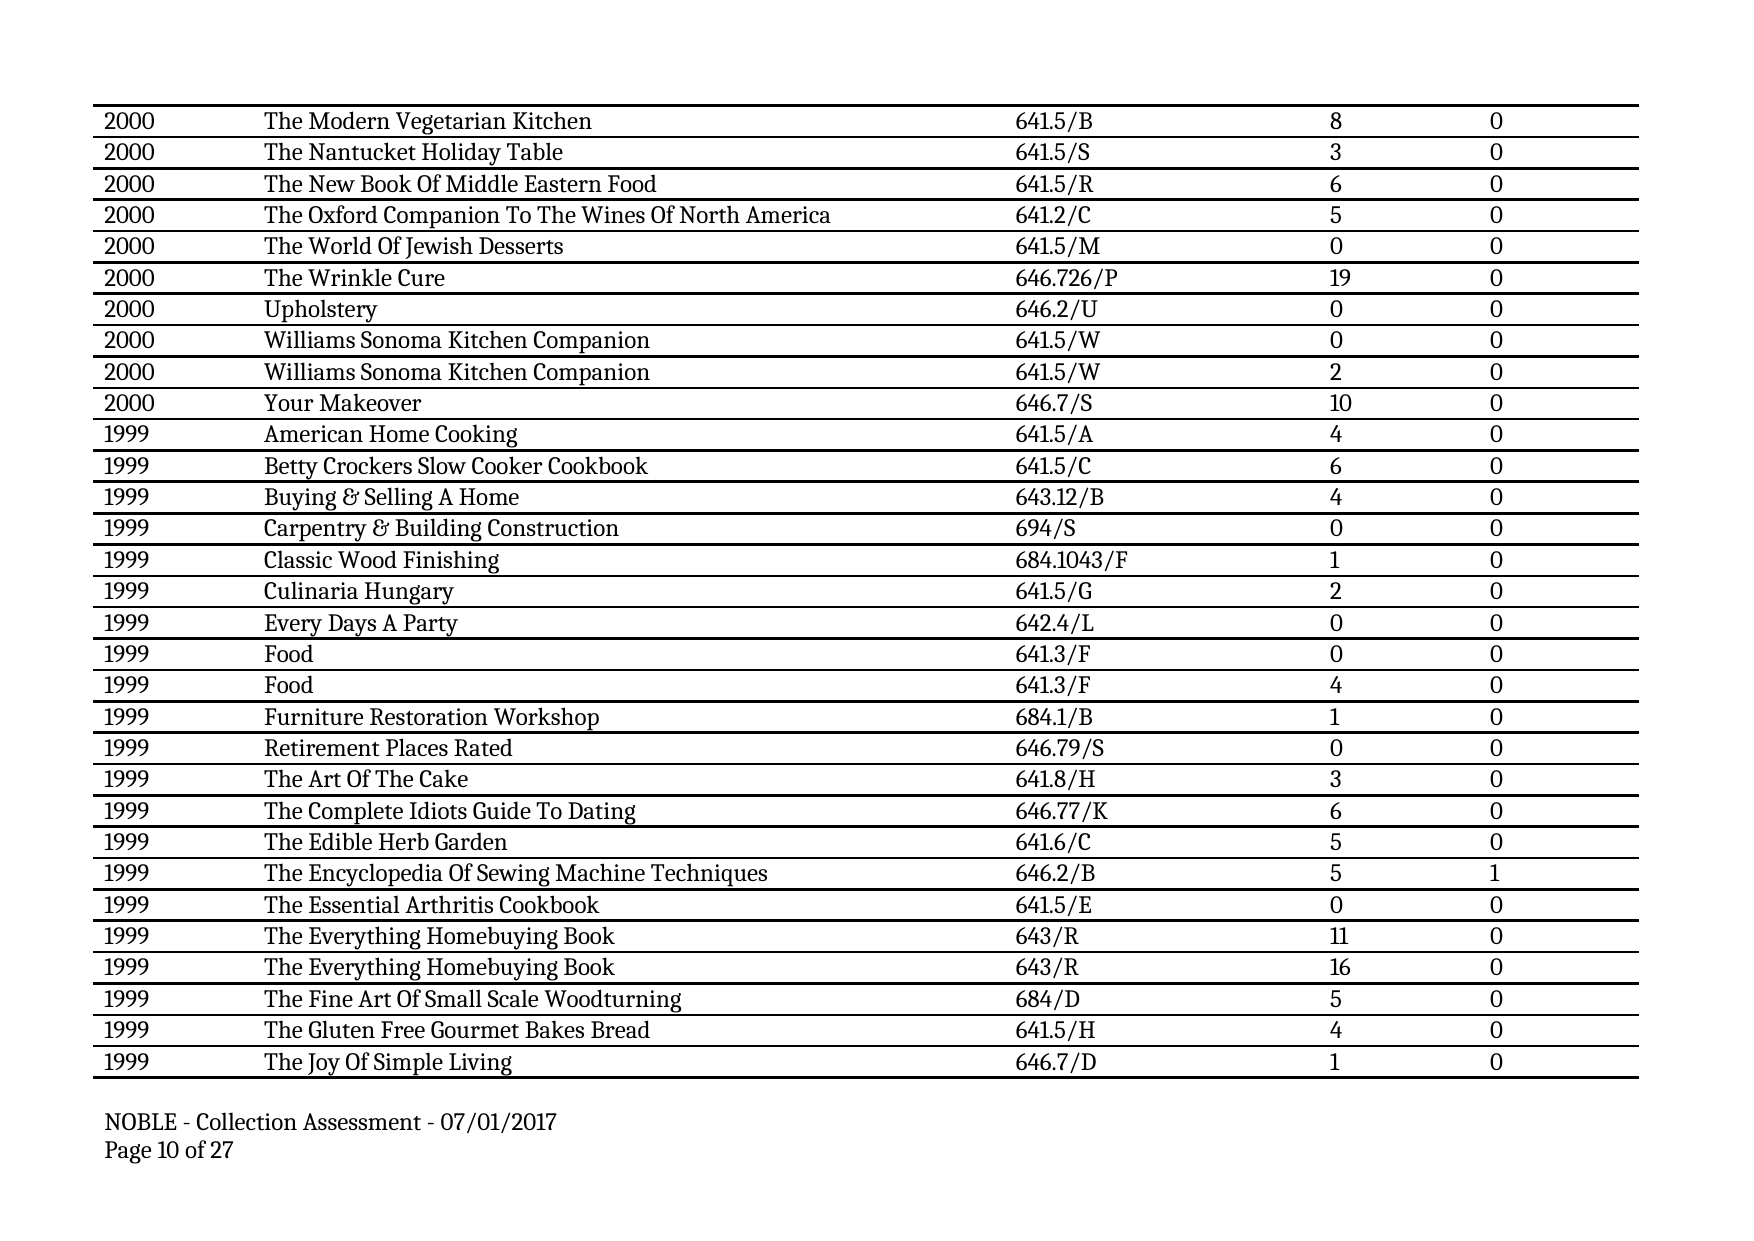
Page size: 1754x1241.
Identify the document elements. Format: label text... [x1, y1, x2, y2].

table_cell 2000 [93, 358, 253, 386]
table_cell 11 [1319, 922, 1478, 951]
table_cell 1999 [93, 577, 253, 606]
table_cell 0 [1479, 483, 1638, 512]
table_cell 0 [1479, 295, 1638, 324]
table_cell 1999 [93, 828, 253, 857]
table_cell 5 [1319, 201, 1478, 229]
table_cell 1999 [93, 546, 253, 574]
table_cell 5 [1319, 985, 1478, 1013]
table_cell The Edible Herb Garden [253, 828, 999, 857]
table_cell 1999 [93, 608, 253, 637]
table_cell The Encyclopedia Of Sewing Machine Techniques [253, 859, 999, 888]
table_cell 1999 [93, 765, 253, 794]
table_cell 1999 [93, 922, 253, 951]
table_cell 643/R [999, 953, 1319, 982]
table_cell The Joy Of Simple Living [253, 1047, 999, 1076]
table_cell 641.3/F [999, 671, 1319, 700]
table_cell 0 [1479, 1047, 1638, 1076]
table_cell 0 [1319, 608, 1478, 637]
table_cell 0 [1479, 358, 1638, 386]
table_cell 0 [1479, 922, 1638, 951]
table_cell 1999 [93, 1047, 253, 1076]
table_cell 0 [1479, 765, 1638, 794]
table_cell 0 [1479, 828, 1638, 857]
table_cell 646.726/P [999, 264, 1319, 292]
table_cell 641.2/C [999, 201, 1319, 229]
table_cell 8 [1319, 107, 1478, 136]
table_cell The Art Of The Cake [253, 765, 999, 794]
table_cell Furniture Restoration Workshop [253, 703, 999, 731]
table_cell 0 [1479, 546, 1638, 574]
table_cell 0 [1479, 985, 1638, 1013]
table_cell 646.7/D [999, 1047, 1319, 1076]
table_cell 1999 [93, 985, 253, 1013]
table_cell 2000 [93, 201, 253, 229]
table_cell 2000 [93, 107, 253, 136]
table_cell 0 [1319, 295, 1478, 324]
table_cell 646.77/K [999, 797, 1319, 825]
table_cell Betty Crockers Slow Cooker Cookbook [253, 452, 999, 480]
table_cell 0 [1479, 640, 1638, 668]
table_cell 646.7/S [999, 389, 1319, 418]
table_cell 1 [1479, 859, 1638, 888]
table_cell Williams Sonoma Kitchen Companion [253, 358, 999, 386]
table_cell 6 [1319, 797, 1478, 825]
table_cell 0 [1319, 640, 1478, 668]
table_cell 641.3/F [999, 640, 1319, 668]
table_cell 0 [1479, 671, 1638, 700]
table_cell Food [253, 671, 999, 700]
table_cell 1999 [93, 859, 253, 888]
table_cell 1999 [93, 640, 253, 668]
table_cell 641.5/A [999, 420, 1319, 449]
table_cell 4 [1319, 420, 1478, 449]
table_cell The Gluten Free Gourmet Bakes Bread [253, 1016, 999, 1045]
table_cell Carpentry & Building Construction [253, 515, 999, 543]
table_cell The Nantucket Holiday Table [253, 138, 999, 167]
table_cell 0 [1479, 734, 1638, 763]
table_cell American Home Cooking [253, 420, 999, 449]
table_cell 16 [1319, 953, 1478, 982]
table_cell 6 [1319, 170, 1478, 198]
table_cell 641.5/W [999, 358, 1319, 386]
table_cell 0 [1319, 891, 1478, 919]
table_cell 0 [1479, 797, 1638, 825]
table_cell The Essential Arthritis Cookbook [253, 891, 999, 919]
table_cell 684.1/B [999, 703, 1319, 731]
table_cell 641.5/R [999, 170, 1319, 198]
table_cell 1999 [93, 420, 253, 449]
table_cell 0 [1479, 201, 1638, 229]
table_cell 19 [1319, 264, 1478, 292]
table_cell Classic Wood Finishing [253, 546, 999, 574]
table_cell 0 [1479, 891, 1638, 919]
table_cell 1999 [93, 452, 253, 480]
table_cell 641.5/G [999, 577, 1319, 606]
table_cell 643/R [999, 922, 1319, 951]
table_cell 646.79/S [999, 734, 1319, 763]
table_cell The Everything Homebuying Book [253, 953, 999, 982]
table_cell 0 [1479, 577, 1638, 606]
table_cell Williams Sonoma Kitchen Companion [253, 326, 999, 355]
table_cell 641.8/H [999, 765, 1319, 794]
table_cell 646.2/U [999, 295, 1319, 324]
table_cell The Modern Vegetarian Kitchen [253, 107, 999, 136]
table_cell 0 [1479, 452, 1638, 480]
table_cell 0 [1479, 170, 1638, 198]
table_cell 2000 [93, 326, 253, 355]
table_cell 0 [1479, 326, 1638, 355]
table_cell 0 [1319, 326, 1478, 355]
table_cell The Fine Art Of Small Scale Woodturning [253, 985, 999, 1013]
table_cell Upholstery [253, 295, 999, 324]
table_cell The Oxford Companion To The Wines Of North America [253, 201, 999, 229]
table_cell 2 [1319, 577, 1478, 606]
table_cell Food [253, 640, 999, 668]
table_cell 684/D [999, 985, 1319, 1013]
table_cell 1 [1319, 1047, 1478, 1076]
table_cell 0 [1319, 232, 1478, 261]
table_cell 641.6/C [999, 828, 1319, 857]
table_cell 4 [1319, 1016, 1478, 1045]
table_cell The Complete Idiots Guide To Dating [253, 797, 999, 825]
table_cell 641.5/W [999, 326, 1319, 355]
table_cell 0 [1479, 515, 1638, 543]
table_cell 1999 [93, 953, 253, 982]
table_cell 0 [1479, 703, 1638, 731]
table_cell 1999 [93, 734, 253, 763]
table_cell 0 [1479, 420, 1638, 449]
table_cell 1 [1319, 546, 1478, 574]
table_cell 0 [1479, 232, 1638, 261]
table_cell 1999 [93, 891, 253, 919]
table_cell 2000 [93, 389, 253, 418]
table_cell 5 [1319, 828, 1478, 857]
table_cell 1999 [93, 515, 253, 543]
table_cell 2000 [93, 170, 253, 198]
table_cell 0 [1479, 608, 1638, 637]
table_cell The World Of Jewish Desserts [253, 232, 999, 261]
table_cell 0 [1319, 734, 1478, 763]
table_cell 646.2/B [999, 859, 1319, 888]
table_cell 1999 [93, 483, 253, 512]
table_cell 2000 [93, 138, 253, 167]
table_cell 1999 [93, 703, 253, 731]
table_cell The Everything Homebuying Book [253, 922, 999, 951]
table_cell 3 [1319, 138, 1478, 167]
table_cell 1 [1319, 703, 1478, 731]
table_cell 642.4/L [999, 608, 1319, 637]
table_cell Your Makeover [253, 389, 999, 418]
table_cell 1999 [93, 797, 253, 825]
table_cell 641.5/C [999, 452, 1319, 480]
table_cell 6 [1319, 452, 1478, 480]
table_cell 694/S [999, 515, 1319, 543]
table_cell 0 [1479, 953, 1638, 982]
table_cell Buying & Selling A Home [253, 483, 999, 512]
table_cell 643.12/B [999, 483, 1319, 512]
table_cell Every Days A Party [253, 608, 999, 637]
table_cell Retirement Places Rated [253, 734, 999, 763]
table_cell The New Book Of Middle Eastern Food [253, 170, 999, 198]
table_cell Culinaria Hungary [253, 577, 999, 606]
table_cell 641.5/M [999, 232, 1319, 261]
table_cell 641.5/H [999, 1016, 1319, 1045]
table_cell 5 [1319, 859, 1478, 888]
table_cell 0 [1319, 515, 1478, 543]
table_cell 2000 [93, 295, 253, 324]
table_cell 684.1043/F [999, 546, 1319, 574]
table_cell 641.5/B [999, 107, 1319, 136]
table_cell 641.5/E [999, 891, 1319, 919]
table_cell 0 [1479, 138, 1638, 167]
table_cell 4 [1319, 483, 1478, 512]
table_cell 4 [1319, 671, 1478, 700]
table_cell 1999 [93, 1016, 253, 1045]
table_cell The Wrinkle Cure [253, 264, 999, 292]
table_cell 641.5/S [999, 138, 1319, 167]
table_cell 0 [1479, 1016, 1638, 1045]
table_cell 0 [1479, 107, 1638, 136]
table_cell 3 [1319, 765, 1478, 794]
table_cell 2000 [93, 232, 253, 261]
table_cell 0 [1479, 389, 1638, 418]
table_cell 1999 [93, 671, 253, 700]
table_cell 0 [1479, 264, 1638, 292]
table_cell 2000 [93, 264, 253, 292]
table_cell 2 [1319, 358, 1478, 386]
table_cell 10 [1319, 389, 1478, 418]
